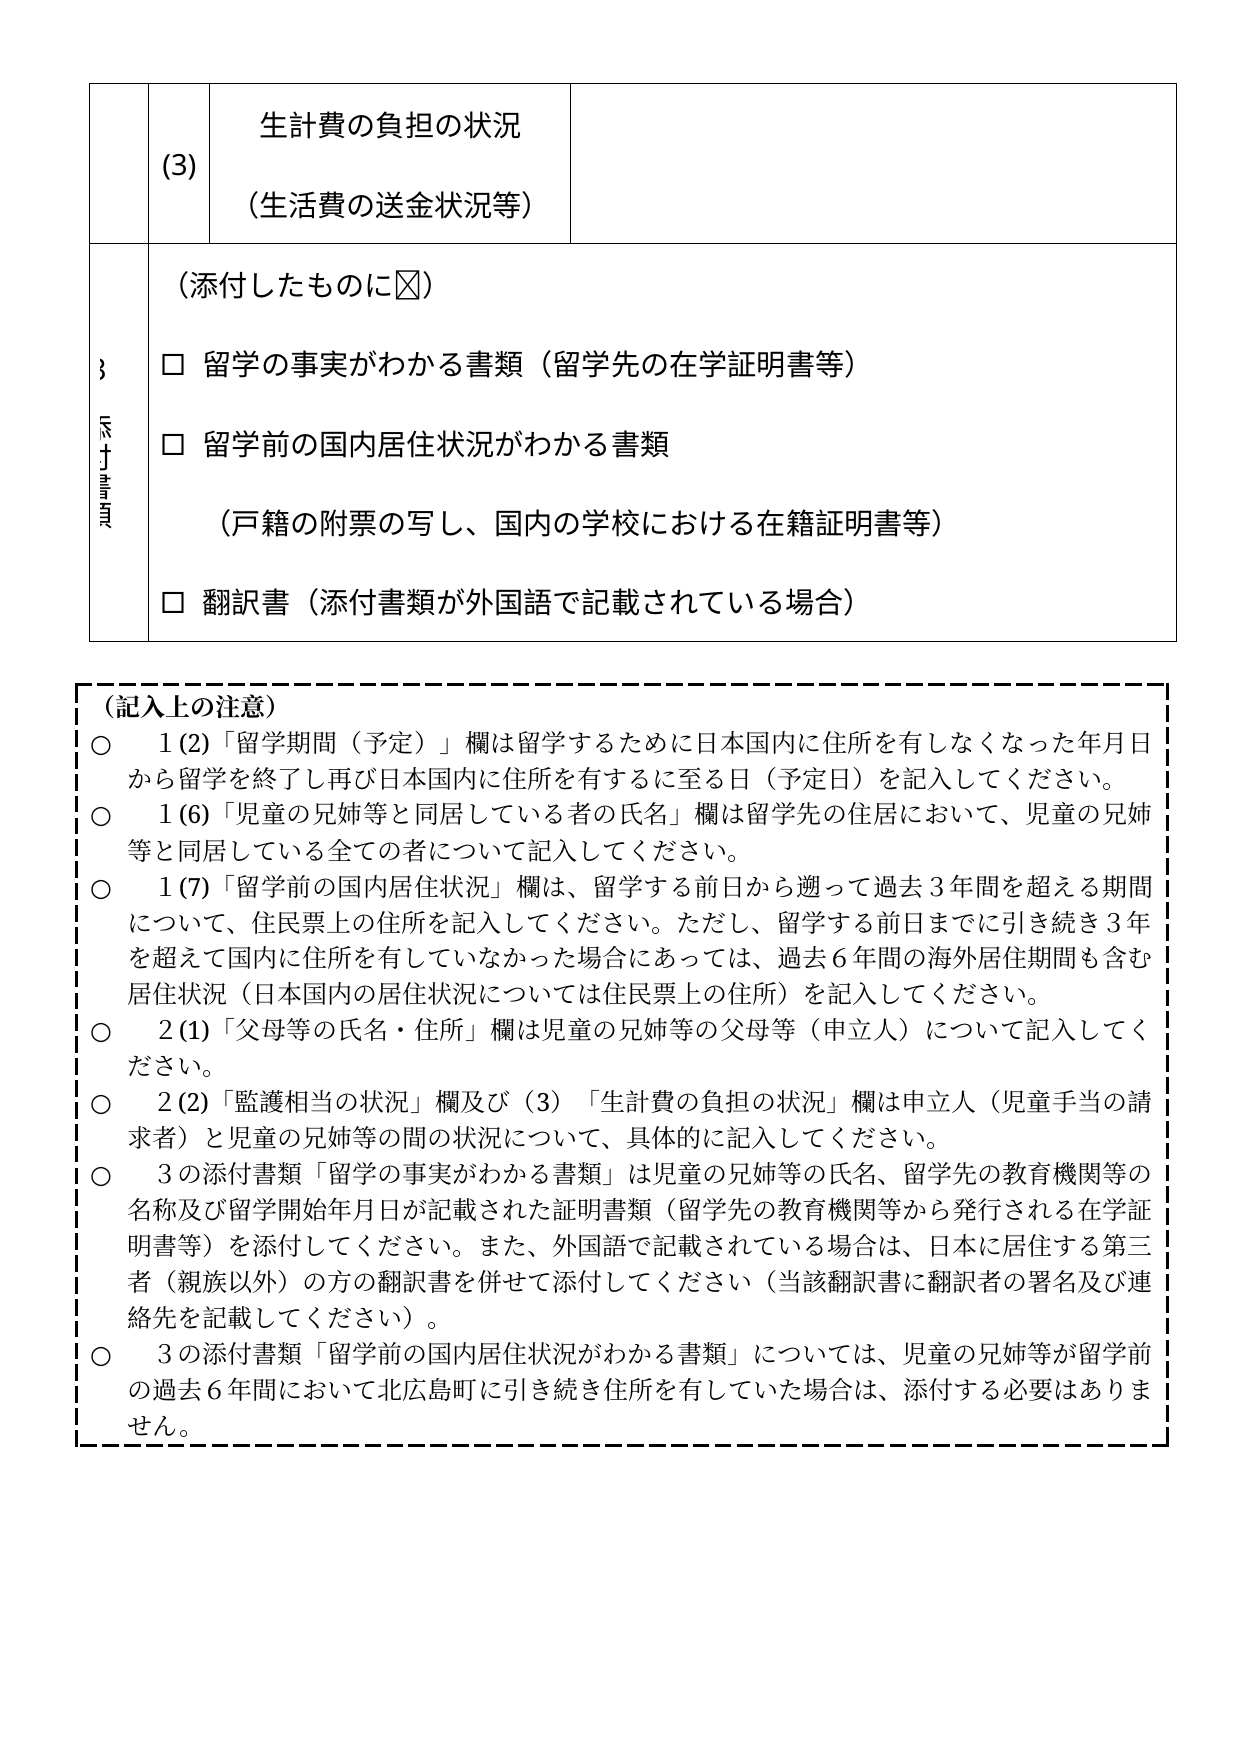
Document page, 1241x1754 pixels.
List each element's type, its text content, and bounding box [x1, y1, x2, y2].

table_cell 生計費の負担の状況 （生活費の送金状況等） [210, 84, 570, 243]
table_cell （添付したものに） 留学の事実がわかる書類（留学先の在学証明書等） 留学前の国内居住状況がわかる書類 （戸籍の附票の写し、国内の学校における在籍証明書等） 翻訳書（添付書類が外国語で記載されている場合） [149, 244, 1176, 641]
table_cell (3) [149, 84, 209, 243]
table_cell [571, 84, 1176, 243]
table_cell ３ 添付書類 [90, 244, 148, 641]
